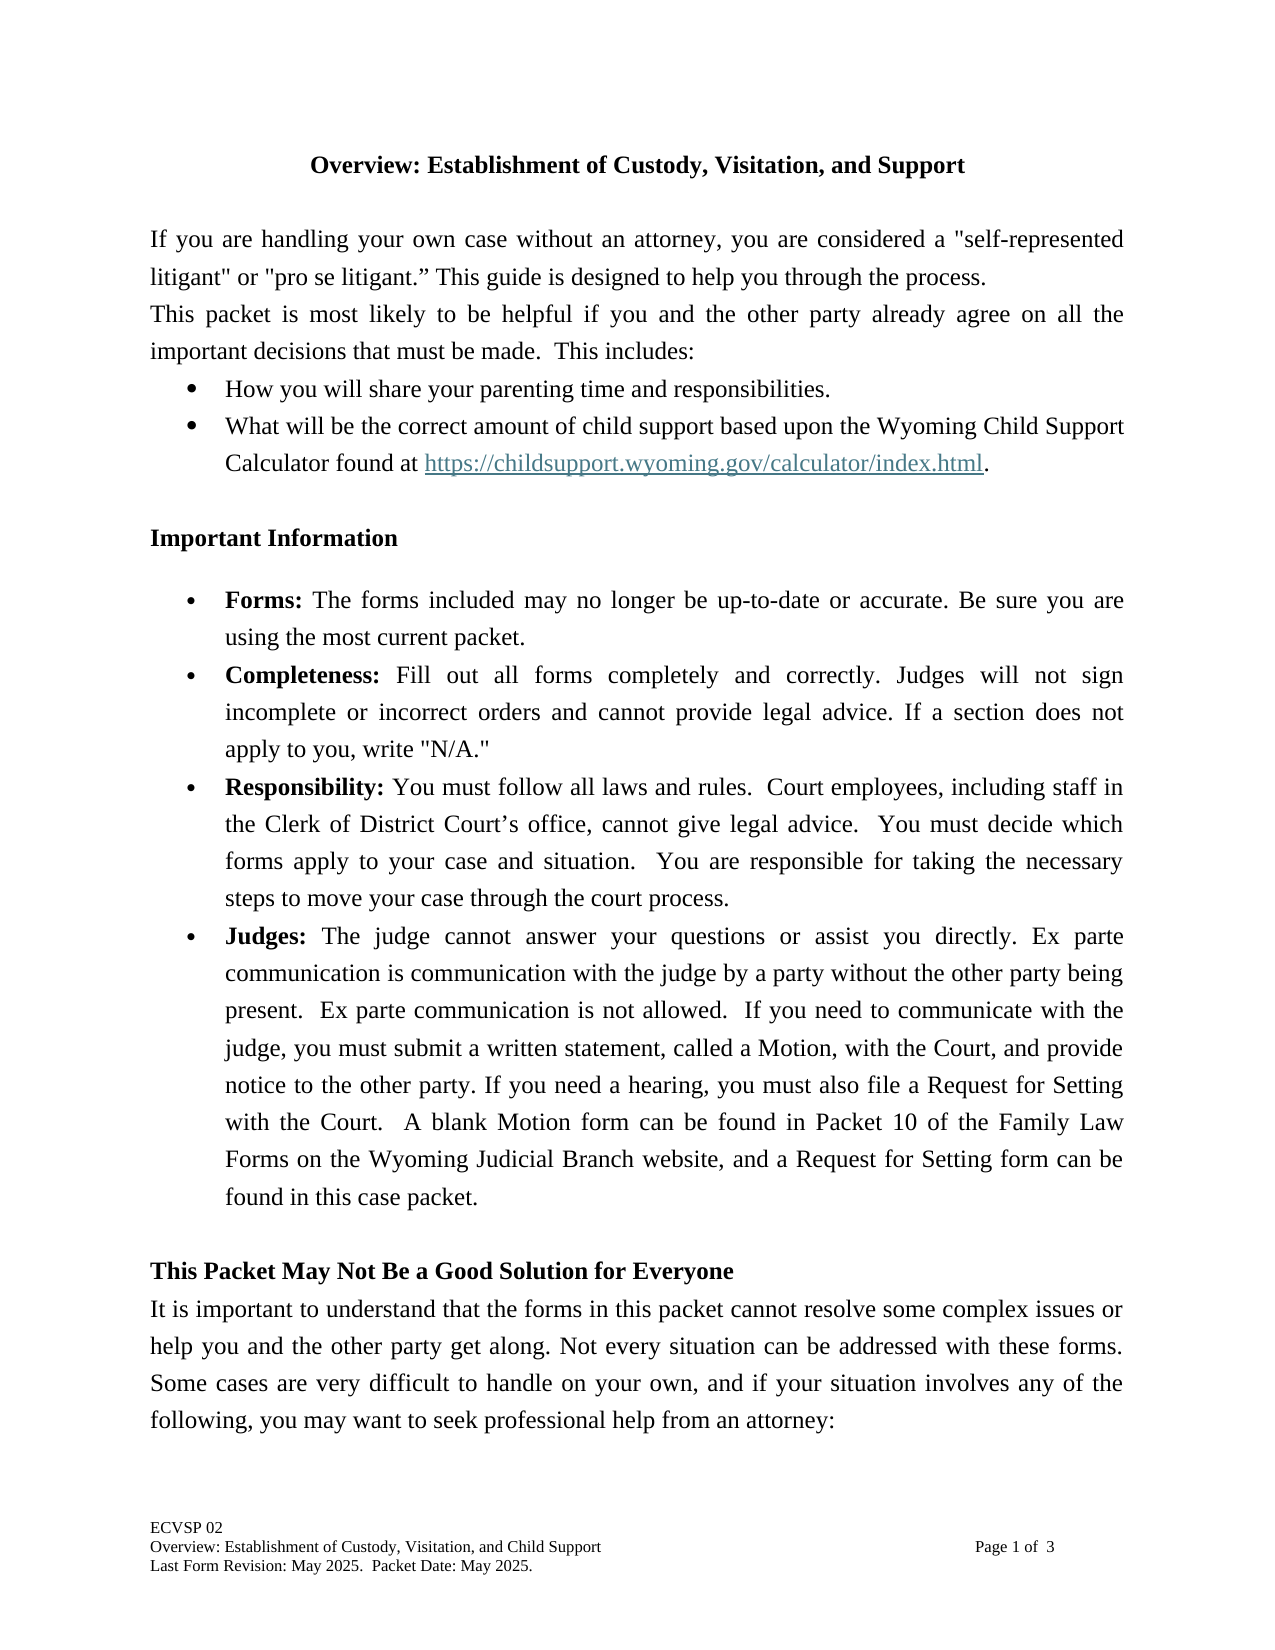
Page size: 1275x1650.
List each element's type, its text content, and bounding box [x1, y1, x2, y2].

list Completeness: Fill out all forms completely and correctly. Judges will not sign incomplete or incorrect orders and cannot provide legal advice. If a section does not apply to you, write "N/A." [187, 660, 1125, 763]
list Responsibility: You must follow all laws and rules. Court employees, including staff in the Clerk of District Court’s office, cannot give legal advice. You must decide which forms apply to your case and situation. You are responsible for taking the necessary steps to move your case through the court process. [187, 772, 1125, 912]
text It is important to understand that the forms in this packet cannot resolve some complex issues or help you and the other party get along. Not every situation can be addressed with these forms. Some cases are very difficult to handle on your own, and if your situation involves any of the following, you may want to seek professional help from an attorney: [150, 1294, 1125, 1434]
text Important Information [150, 523, 1125, 552]
list How you will share your parenting time and responsibilities. [187, 374, 1125, 402]
text If you are handling your own case without an attorney, you are considered a "self-represented litigant" or "pro se litigant.” This guide is designed to help you through the process. [150, 224, 1125, 291]
list Forms: The forms included may no longer be up-to-date or accurate. Be sure you are using the most current packet. [187, 585, 1125, 651]
text This Packet May Not Be a Good Solution for Everyone [150, 1256, 1125, 1285]
list Judges: The judge cannot answer your questions or assist you directly. Ex parte communication is communication with the judge by a party without the other party being present. Ex parte communication is not allowed. If you need to communicate with the judge, you must submit a written statement, called a Motion, with the Court, and provide notice to the other party. If you need a hearing, you must also file a Request for Setting with the Court. A blank Motion form can be found in Packet 10 of the Family Law Forms on the Wyoming Judicial Branch website, and a Request for Setting form can be found in this case packet. [187, 921, 1125, 1211]
list What will be the correct amount of child support based upon the Wyoming Child Support Calculator found at https://childsupport.wyoming.gov/calculator/index.html. [187, 411, 1125, 477]
text This packet is most likely to be helpful if you and the other party already agree on all the important decisions that must be made. This includes: [150, 299, 1125, 365]
text Overview: Establishment of Custody, Visitation, and Support [150, 150, 1125, 179]
